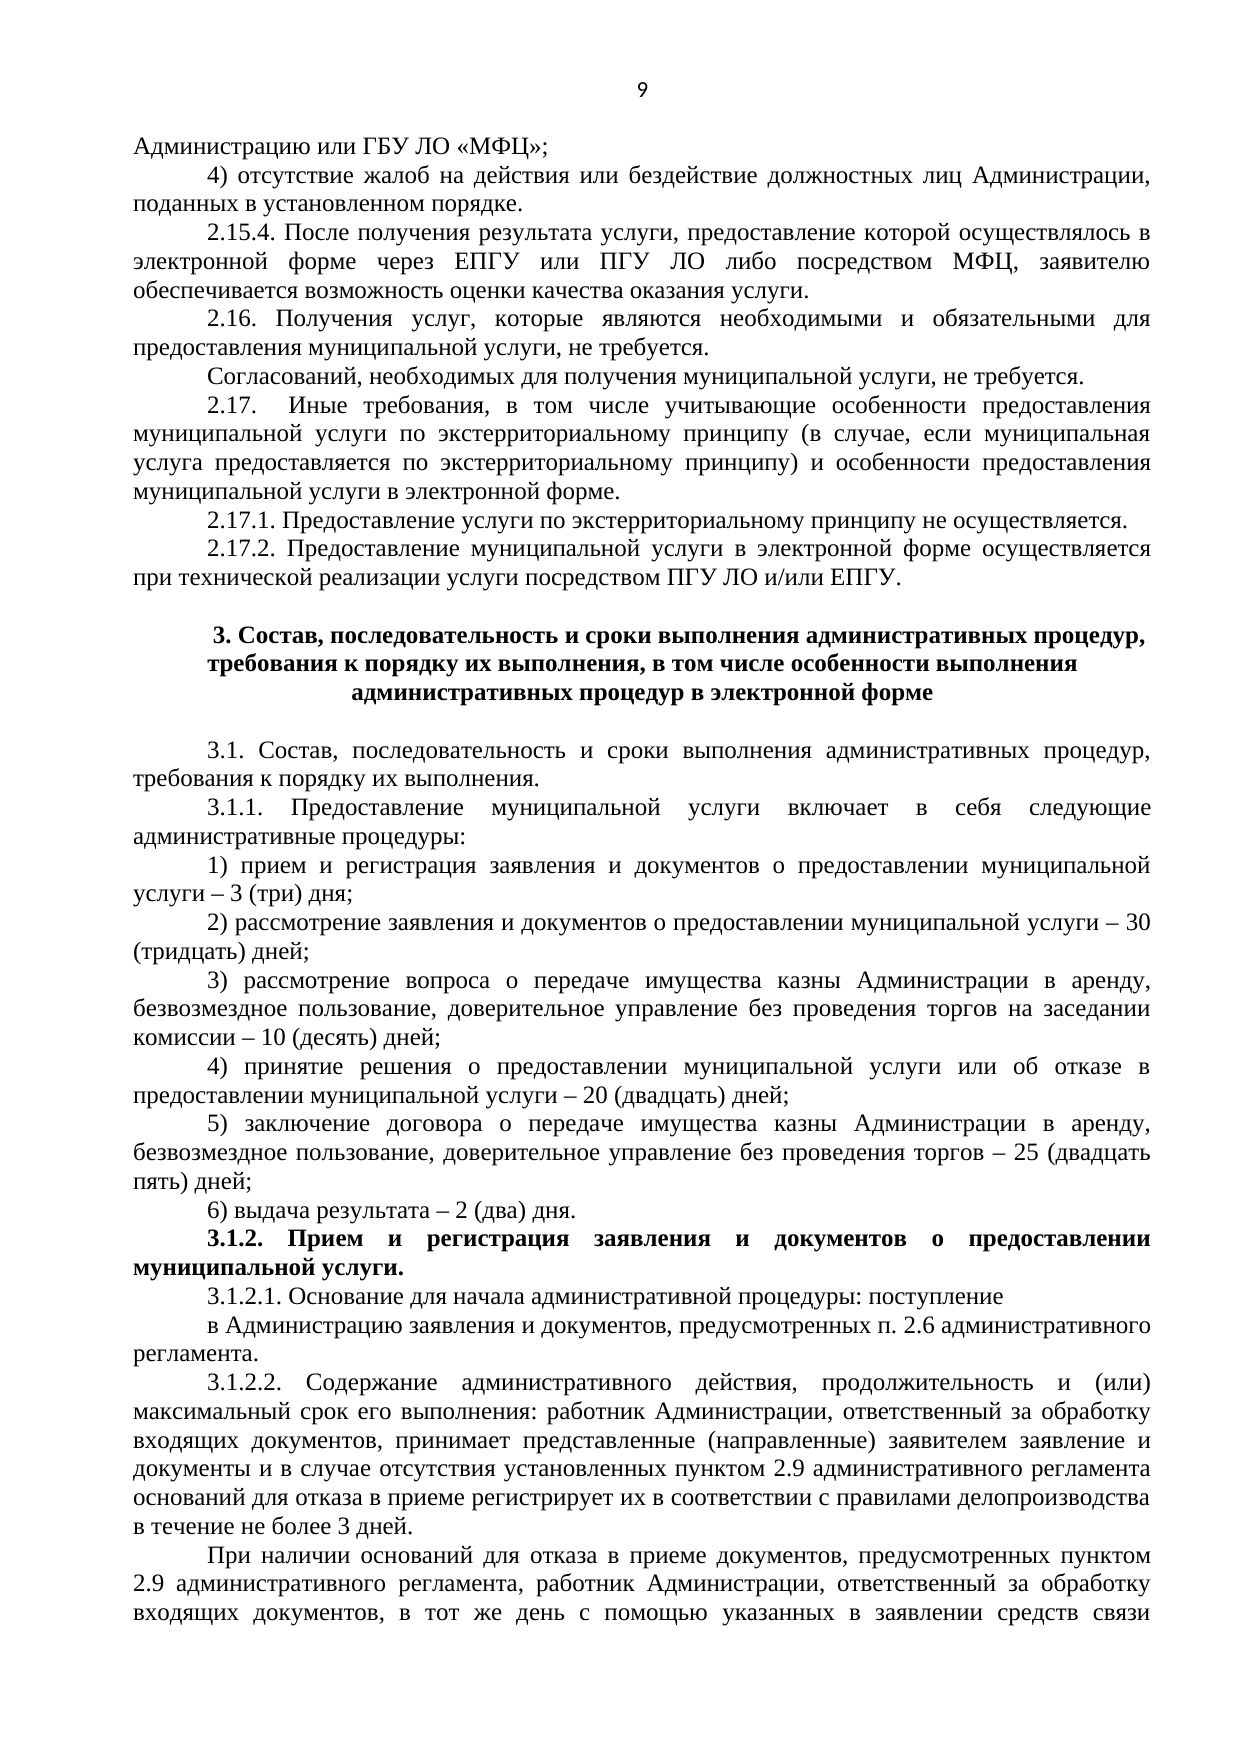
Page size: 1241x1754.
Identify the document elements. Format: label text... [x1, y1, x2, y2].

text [133, 1540, 1152, 1626]
text 5) заключение договора о передаче имущества казны Администрации в аренду, безвозмездное пользование, доверительное управление без проведения торгов – 25 (двадцать пять) дней; [133, 1108, 1152, 1195]
text 3.1.2.2. Содержание административного действия, продолжительность и (или) максимальный срок его выполнения: работник Администрации, ответственный за обработку входящих документов, принимает представленные (направленные) заявителем заявление и документы и в случае отсутствия установленных пунктом 2.9 административного регламента оснований для отказа в приеме регистрирует их в соответствии с правилами делопроизводства в течение не более 3 дней. [133, 1367, 1152, 1540]
text 3.1.2. Прием и регистрация заявления и документов о предоставлении муниципальной услуги. [133, 1223, 1152, 1281]
text 2) рассмотрение заявления и документов о предоставлении муниципальной услуги – 30 (тридцать) дней; [133, 907, 1152, 965]
text 3.1. Состав, последовательность и сроки выполнения административных процедур, требования к порядку их выполнения. [133, 735, 1152, 792]
text 4) принятие решения о предоставлении муниципальной услуги или об отказе в предоставлении муниципальной услуги – 20 (двадцать) дней; [133, 1051, 1152, 1108]
text 2.15.4. После получения результата услуги, предоставление которой осуществлялось в электронной форме через ЕПГУ или ПГУ ЛО либо посредством МФЦ, заявителю обеспечивается возможность оценки качества оказания услуги. [133, 217, 1152, 303]
text 1) прием и регистрация заявления и документов о предоставлении муниципальной услуги – 3 (три) дня; [133, 850, 1152, 907]
text 4) отсутствие жалоб на действия или бездействие должностных лиц Администрации, поданных в установленном порядке. [133, 160, 1152, 217]
text 3.1.2.1. Основание для начала административной процедуры: поступление [133, 1281, 1152, 1310]
text 3) рассмотрение вопроса о передаче имущества казны Администрации в аренду, безвозмездное пользование, доверительное управление без проведения торгов на заседании комиссии – 10 (десять) дней; [133, 965, 1152, 1051]
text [133, 131, 1152, 160]
text 6) выдача результата – 2 (два) дня. [133, 1195, 1152, 1223]
text 2.17. Иные требования, в том числе учитывающие особенности предоставления муниципальной услуги по экстерриториальному принципу (в случае, если муниципальная услуга предоставляется по экстерриториальному принципу) и особенности предоставления муниципальной услуги в электронной форме. [133, 390, 1152, 505]
text 3. Состав, последовательность и сроки выполнения административных процедур, требования к порядку их выполнения, в том числе особенности выполнения административных процедур в электронной форме [133, 620, 1152, 706]
text 3.1.1. Предоставление муниципальной услуги включает в себя следующие административные процедуры: [133, 792, 1152, 850]
text 2.17.2. Предоставление муниципальной услуги в электронной форме осуществляется при технической реализации услуги посредством ПГУ ЛО и/или ЕПГУ. [133, 533, 1152, 591]
text Согласований, необходимых для получения муниципальной услуги, не требуется. [133, 361, 1152, 390]
text в Администрацию заявления и документов, предусмотренных п. 2.6 административного регламента. [133, 1310, 1152, 1367]
text 2.17.1. Предоставление услуги по экстерриториальному принципу не осуществляется. [133, 505, 1152, 533]
text 2.16. Получения услуг, которые являются необходимыми и обязательными для предоставления муниципальной услуги, не требуется. [133, 303, 1152, 361]
